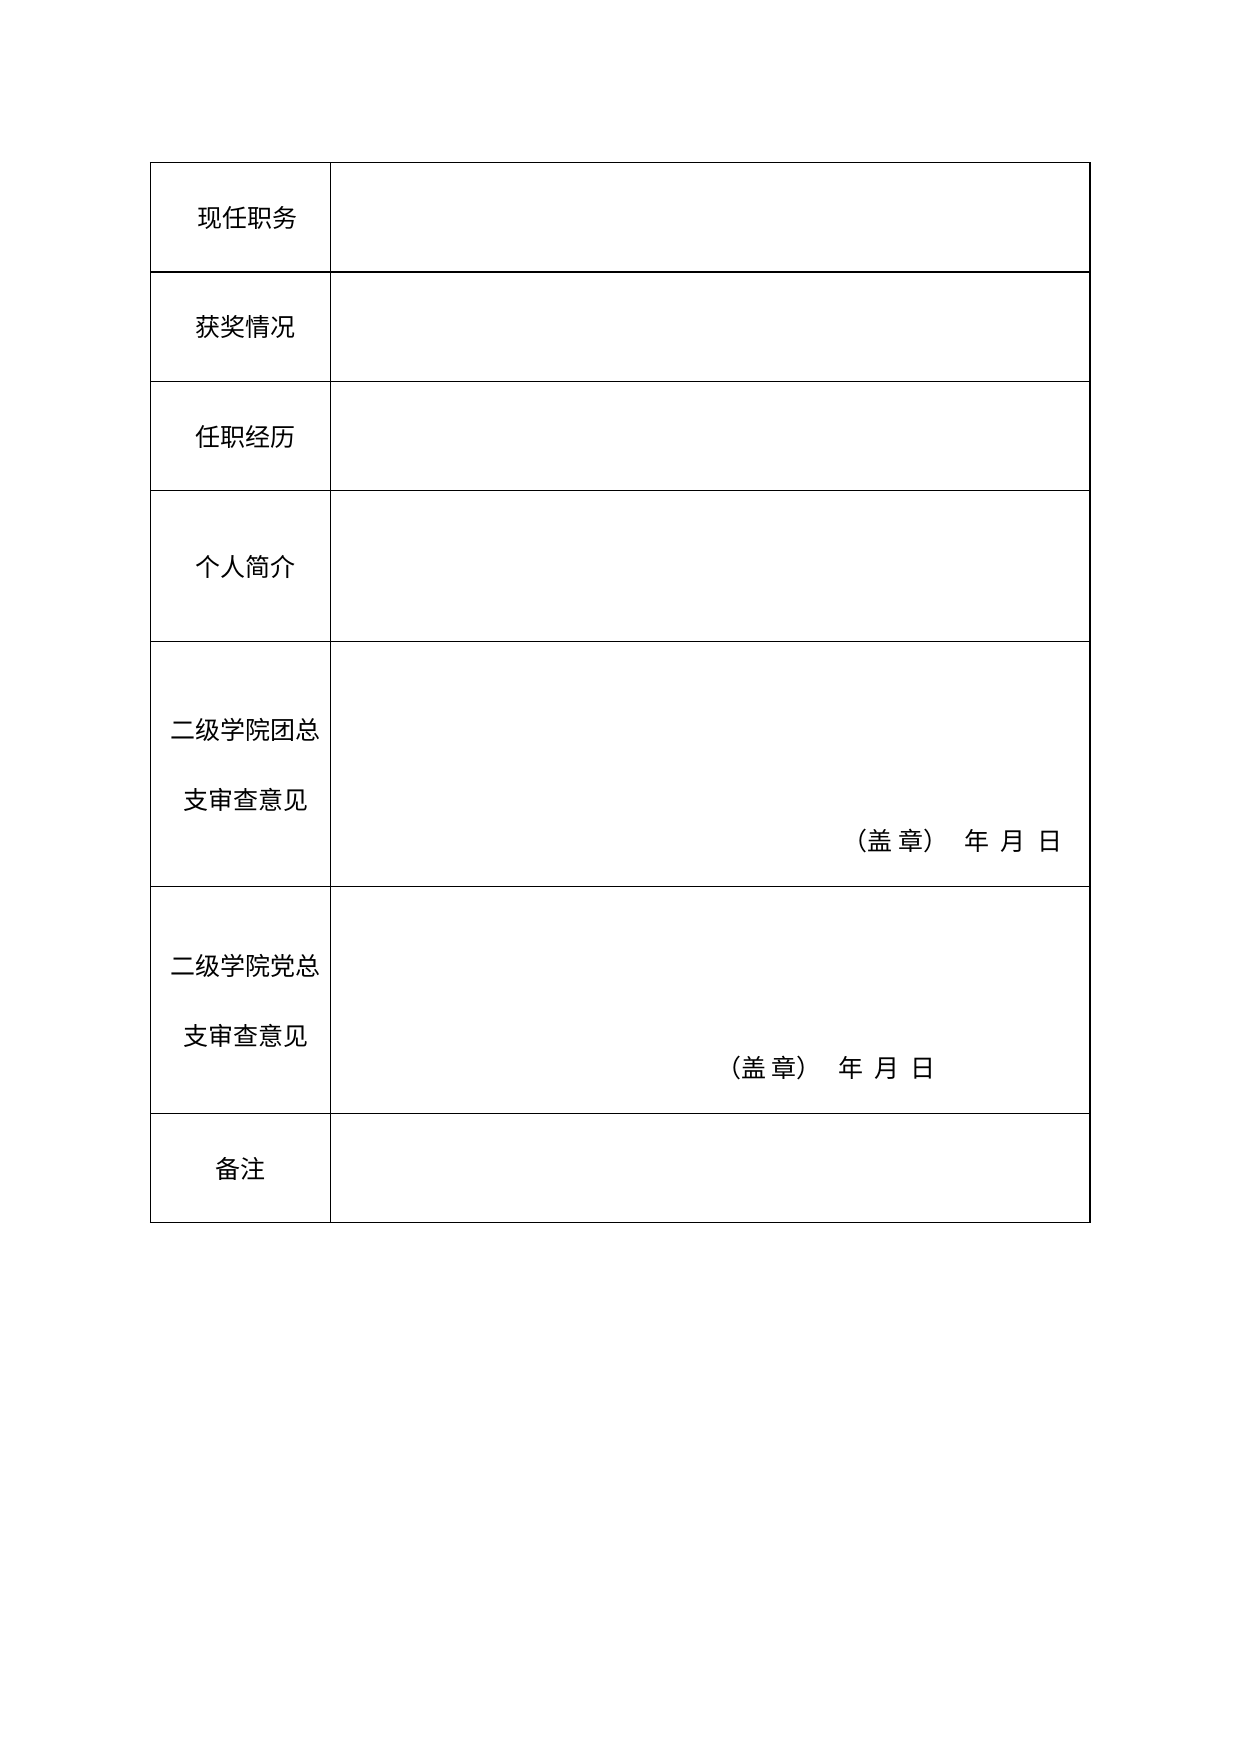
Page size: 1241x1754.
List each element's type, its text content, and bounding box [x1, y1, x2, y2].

table_cell [331, 163, 1089, 271]
table_cell [331, 1114, 1089, 1222]
table_cell [331, 491, 1089, 641]
table_cell （盖 章） 年 月 日 [331, 887, 1089, 1113]
table_cell 二级学院团总支审查意见 [151, 642, 330, 886]
table_cell 获奖情况 [151, 273, 330, 381]
table_cell 现任职务 [151, 163, 330, 271]
table_cell [331, 382, 1089, 490]
table_cell [331, 273, 1089, 381]
table_cell 任职经历 [151, 382, 330, 490]
table_cell 备注 [151, 1114, 330, 1222]
table_cell 个人简介 [151, 491, 330, 641]
table_cell 二级学院党总支审查意见 [151, 887, 330, 1113]
table_cell （盖 章） 年 月 日 [331, 642, 1089, 886]
